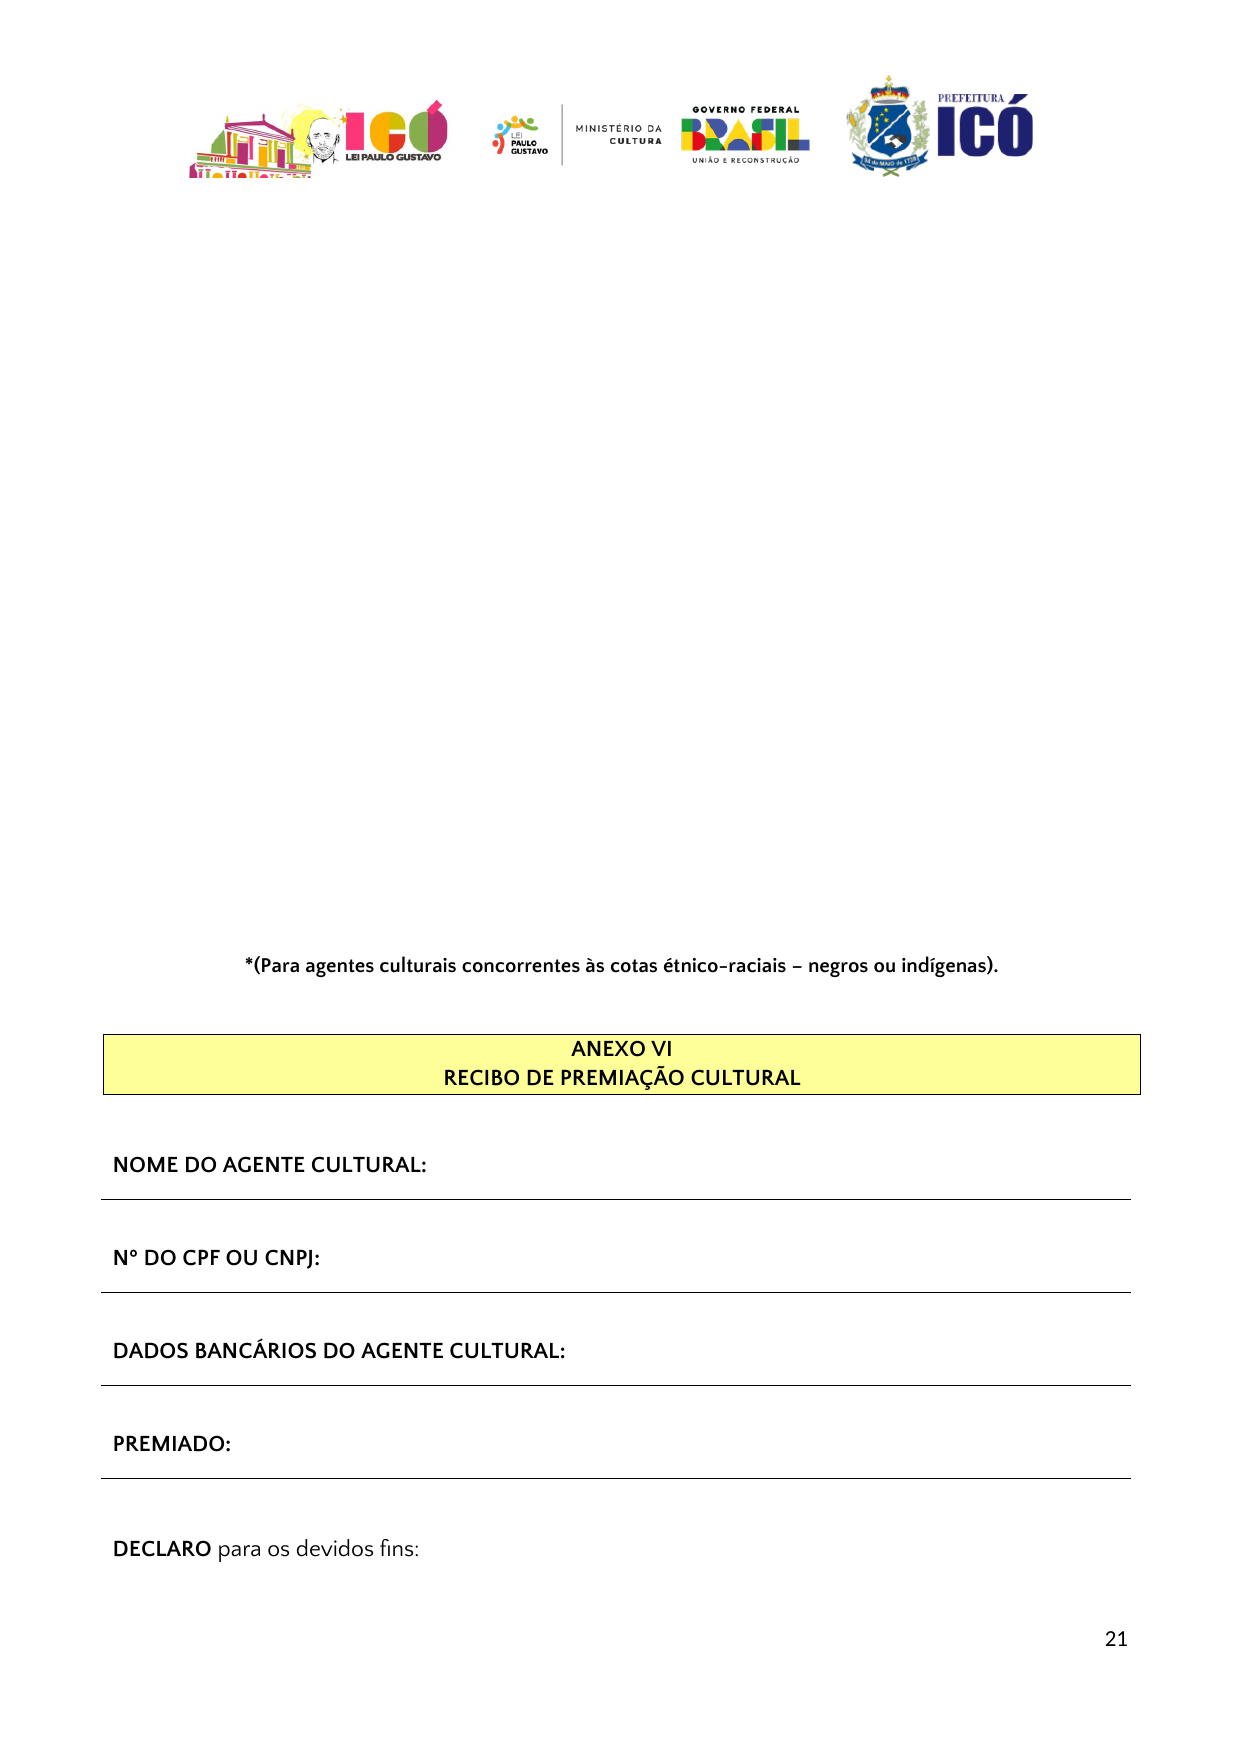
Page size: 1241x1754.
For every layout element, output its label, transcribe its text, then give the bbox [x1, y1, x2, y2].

picture [188, 73, 1052, 178]
table_cell PREMIADO: [101, 1386, 1131, 1477]
text ANEXO VI [104, 1035, 1140, 1062]
text DECLARO para os devidos fins: [112, 1537, 1131, 1562]
table_cell DADOS BANCÁRIOS DO AGENTE CULTURAL: [101, 1293, 1131, 1385]
table_header NOME DO AGENTE CULTURAL: [101, 1153, 1131, 1199]
table_cell Nº DO CPF OU CNPJ: [101, 1200, 1131, 1292]
text RECIBO DE PREMIAÇÃO CULTURAL [104, 1063, 1140, 1094]
text *(Para agentes culturais concorrentes às cotas étnico-raciais – negros ou indígenas). [112, 954, 1131, 977]
